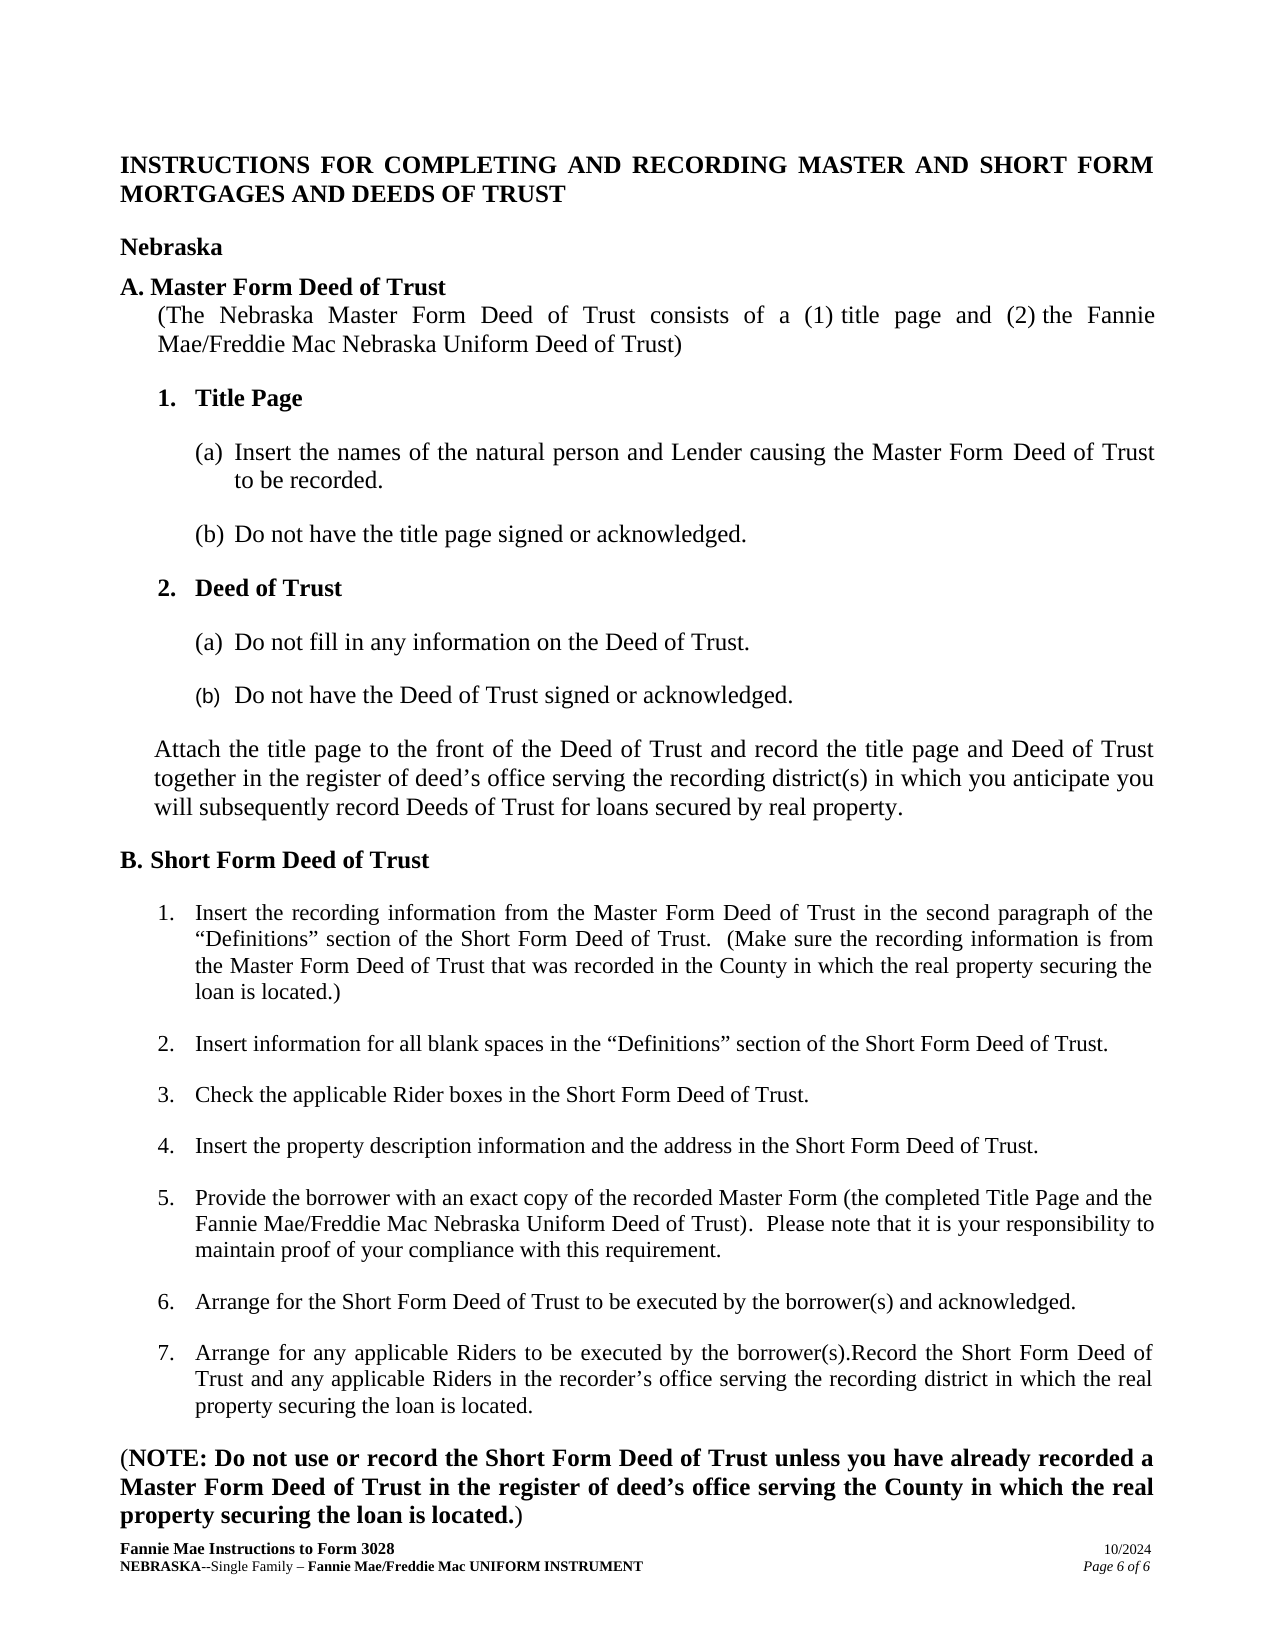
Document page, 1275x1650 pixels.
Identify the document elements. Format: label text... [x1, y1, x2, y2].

list Insert information for all blank spaces in the “Definitions” section of the Short Form Deed of Trust. [157, 1029, 1155, 1056]
list Provide the borrower with an exact copy of the recorded Master Form (the completed Title Page and the Fannie Mae/Freddie Mac Nebraska Uniform Deed of Trust). Please note that it is your responsibility to maintain proof of your compliance with this requirement. [157, 1184, 1155, 1263]
list Insert the property description information and the address in the Short Form Deed of Trust. [157, 1132, 1155, 1159]
text (NOTE: Do not use or record the Short Form Deed of Trust unless you have already recorded a Master Form Deed of Trust in the register of deed’s office serving the County in which the real property securing the loan is located.) [120, 1443, 1155, 1529]
list Insert the recording information from the Master Form Deed of Trust in the second paragraph of the “Definitions” section of the Short Form Deed of Trust. (Make sure the recording information is from the Master Form Deed of Trust that was recorded in the County in which the real property securing the loan is located.) [157, 899, 1155, 1004]
text (The Nebraska Master Form Deed of Trust consists of a (1) title page and (2) the Fannie Mae/Freddie Mac Nebraska Uniform Deed of Trust) [120, 300, 1155, 358]
list Do not fill in any information on the Deed of Trust. [195, 627, 1155, 655]
list Arrange for any applicable Riders to be executed by the borrower(s).Record the Short Form Deed of Trust and any applicable Riders in the recorder’s office serving the recording district in which the real property securing the loan is located. [157, 1339, 1155, 1418]
text Attach the title page to the front of the Deed of Trust and record the title page and Deed of Trust together in the register of deed’s office serving the recording district(s) in which you anticipate you will subsequently record Deeds of Trust for loans secured by real property. [154, 734, 1155, 820]
text INSTRUCTIONS FOR COMPLETING AND RECORDING MASTER AND SHORT FORM MORTGAGES AND DEEDS OF TRUST [120, 150, 1155, 207]
list Deed of Trust [157, 573, 1155, 602]
list Arrange for the Short Form Deed of Trust to be executed by the borrower(s) and acknowledged. [157, 1288, 1155, 1314]
list Check the applicable Rider boxes in the Short Form Deed of Trust. [157, 1081, 1155, 1107]
list Do not have the title page signed or acknowledged. [195, 519, 1155, 548]
list Title Page [157, 383, 1155, 412]
text B. Short Form Deed of Trust [120, 845, 1155, 874]
list Insert the names of the natural person and Lender causing the Master Form Deed of Trust to be recorded. [195, 437, 1155, 494]
list Do not have the Deed of Trust signed or acknowledged. [195, 680, 1155, 709]
text A. Master Form Deed of Trust [120, 272, 1155, 300]
